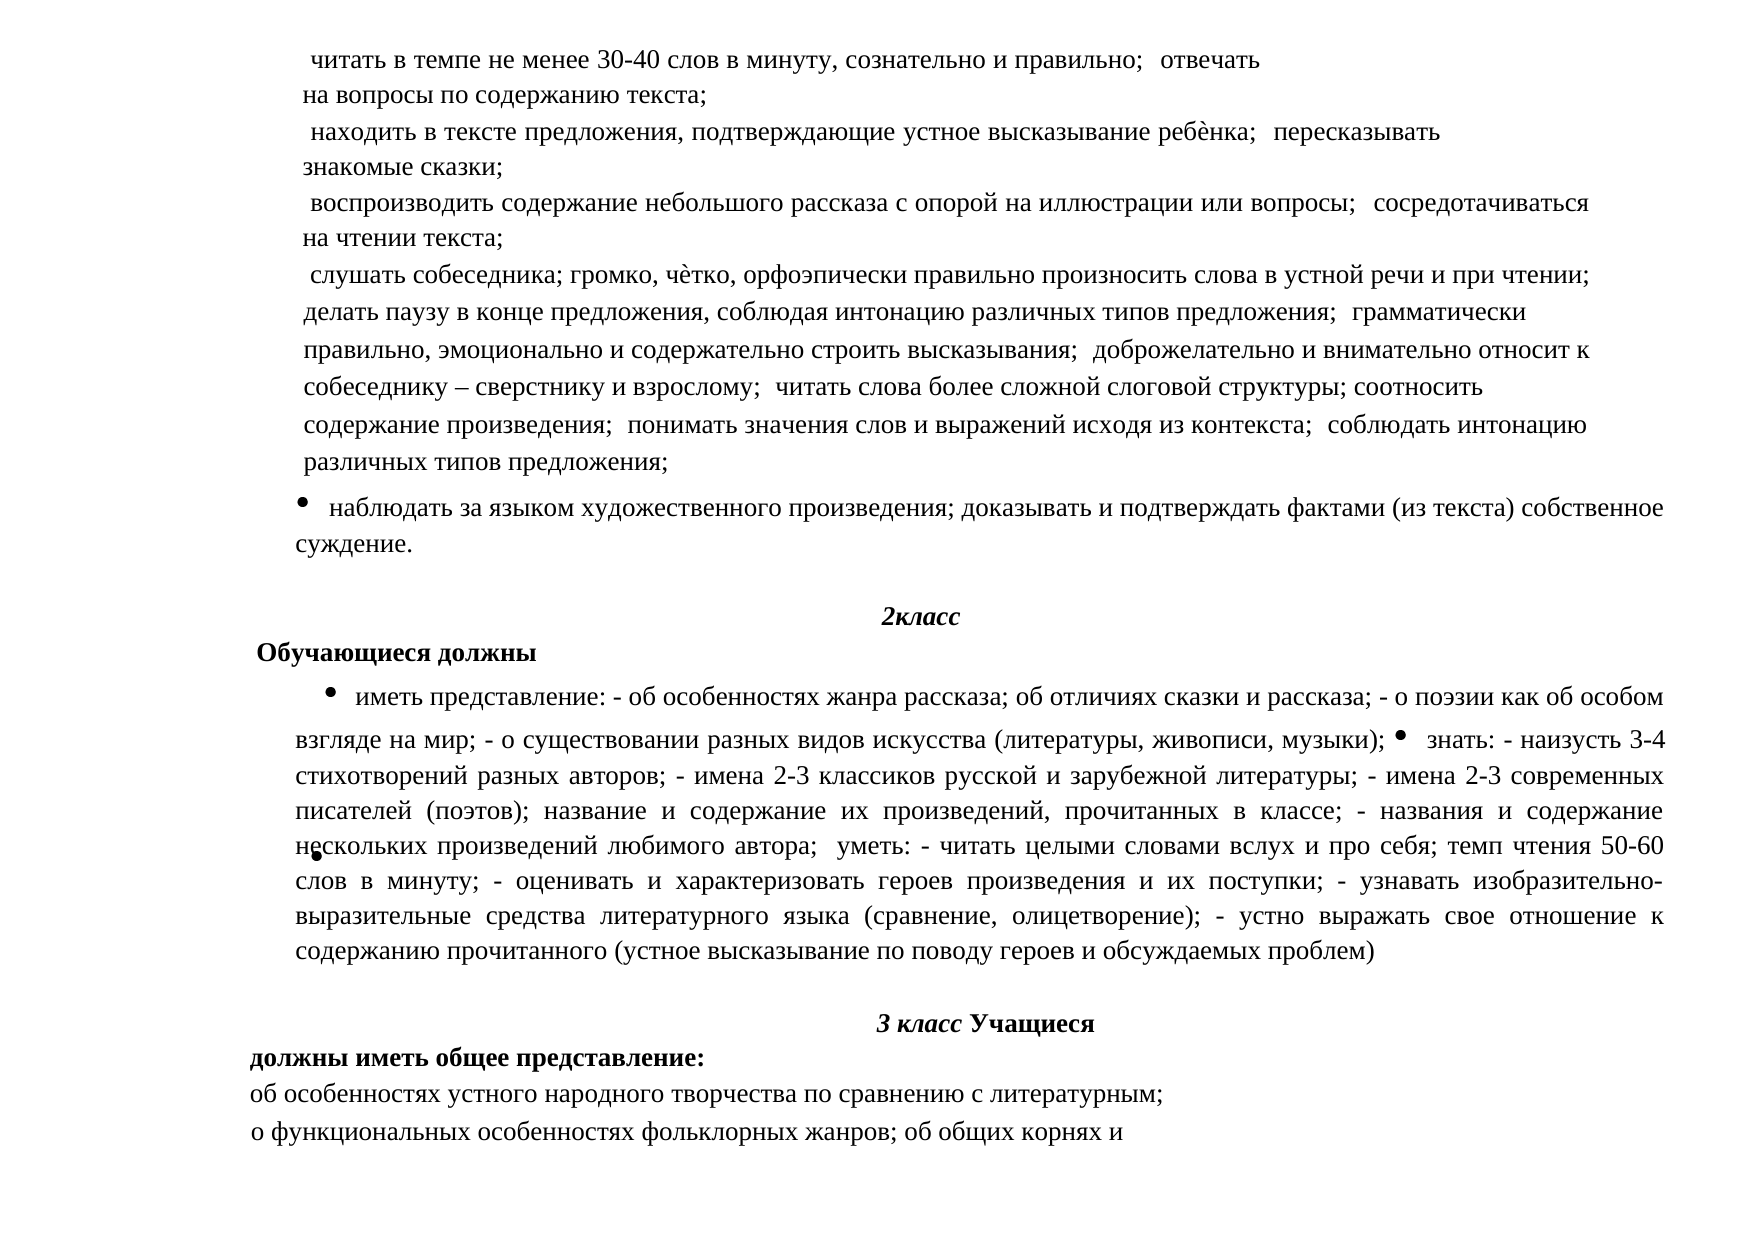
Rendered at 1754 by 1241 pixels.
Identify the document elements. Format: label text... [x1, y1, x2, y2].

text воспроизводить содержание небольшого рассказа с опорой на иллюстрации или вопросы; сосредотачиваться на чтении текста; [302, 186, 1589, 253]
text взгляде на мир; - о существовании разных видов искусства (литературы, живописи, музыки); знать: - наизусть 3-4 стихотворений разных авторов; - имена 2-3 классиков русской и зарубежной литературы; - имена 2-3 современных писателей (поэтов); название и содержание их произведений, прочитанных в классе; - названия и содержание нескольких произведений любимого автора; уметь: - читать целыми словами вслух и про себя; темп чтения 50-60 слов в минуту; - оценивать и характеризовать героев произведения и их поступки; - узнавать изобразительно-выразительные средства литературного языка (сравнение, олицетворение); - устно выражать свое отношение к содержанию прочитанного (устное высказывание по поводу героев и обсуждаемых проблем) [295, 716, 1666, 965]
text 2класс [177, 599, 1665, 631]
picture [296, 482, 322, 516]
text читать в темпе не менее 30-40 слов в минуту, сознательно и правильно; отвечать на вопросы по содержанию текста; [302, 43, 1260, 110]
picture [1394, 716, 1419, 749]
text 3 класс Учащиеся должны иметь общее представление: [249, 1007, 1096, 1073]
text наблюдать за языком художественного произведения; доказывать и подтверждать фактами (из текста) собственное [251, 483, 1665, 522]
text слушать собеседника; громко, чѐтко, орфоэпически правильно произносить слова в устной речи и при чтении; делать паузу в конце предложения, соблюдая интонацию различных типов предложения; грамматически правильно, эмоционально и содержательно строить высказывания; доброжелательно и внимательно относит к собеседнику – сверстнику и взрослому; читать слова более сложной слоговой структуры; соотносить содержание произведения; понимать значения слов и выражений исходя из контекста; соблюдать интонацию различных типов предложения; [302, 258, 1605, 476]
text Обучающиеся должны [249, 636, 1597, 667]
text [249, 1077, 1165, 1146]
text иметь представление: - об особенностях жанра рассказа; об отличиях сказки и рассказа; - о поэзии как об особом [251, 672, 1665, 711]
picture [324, 672, 349, 706]
text находить в тексте предложения, подтверждающие устное высказывание ребѐнка; пересказывать знакомые сказки; [302, 115, 1440, 181]
text суждение. [295, 527, 1666, 558]
